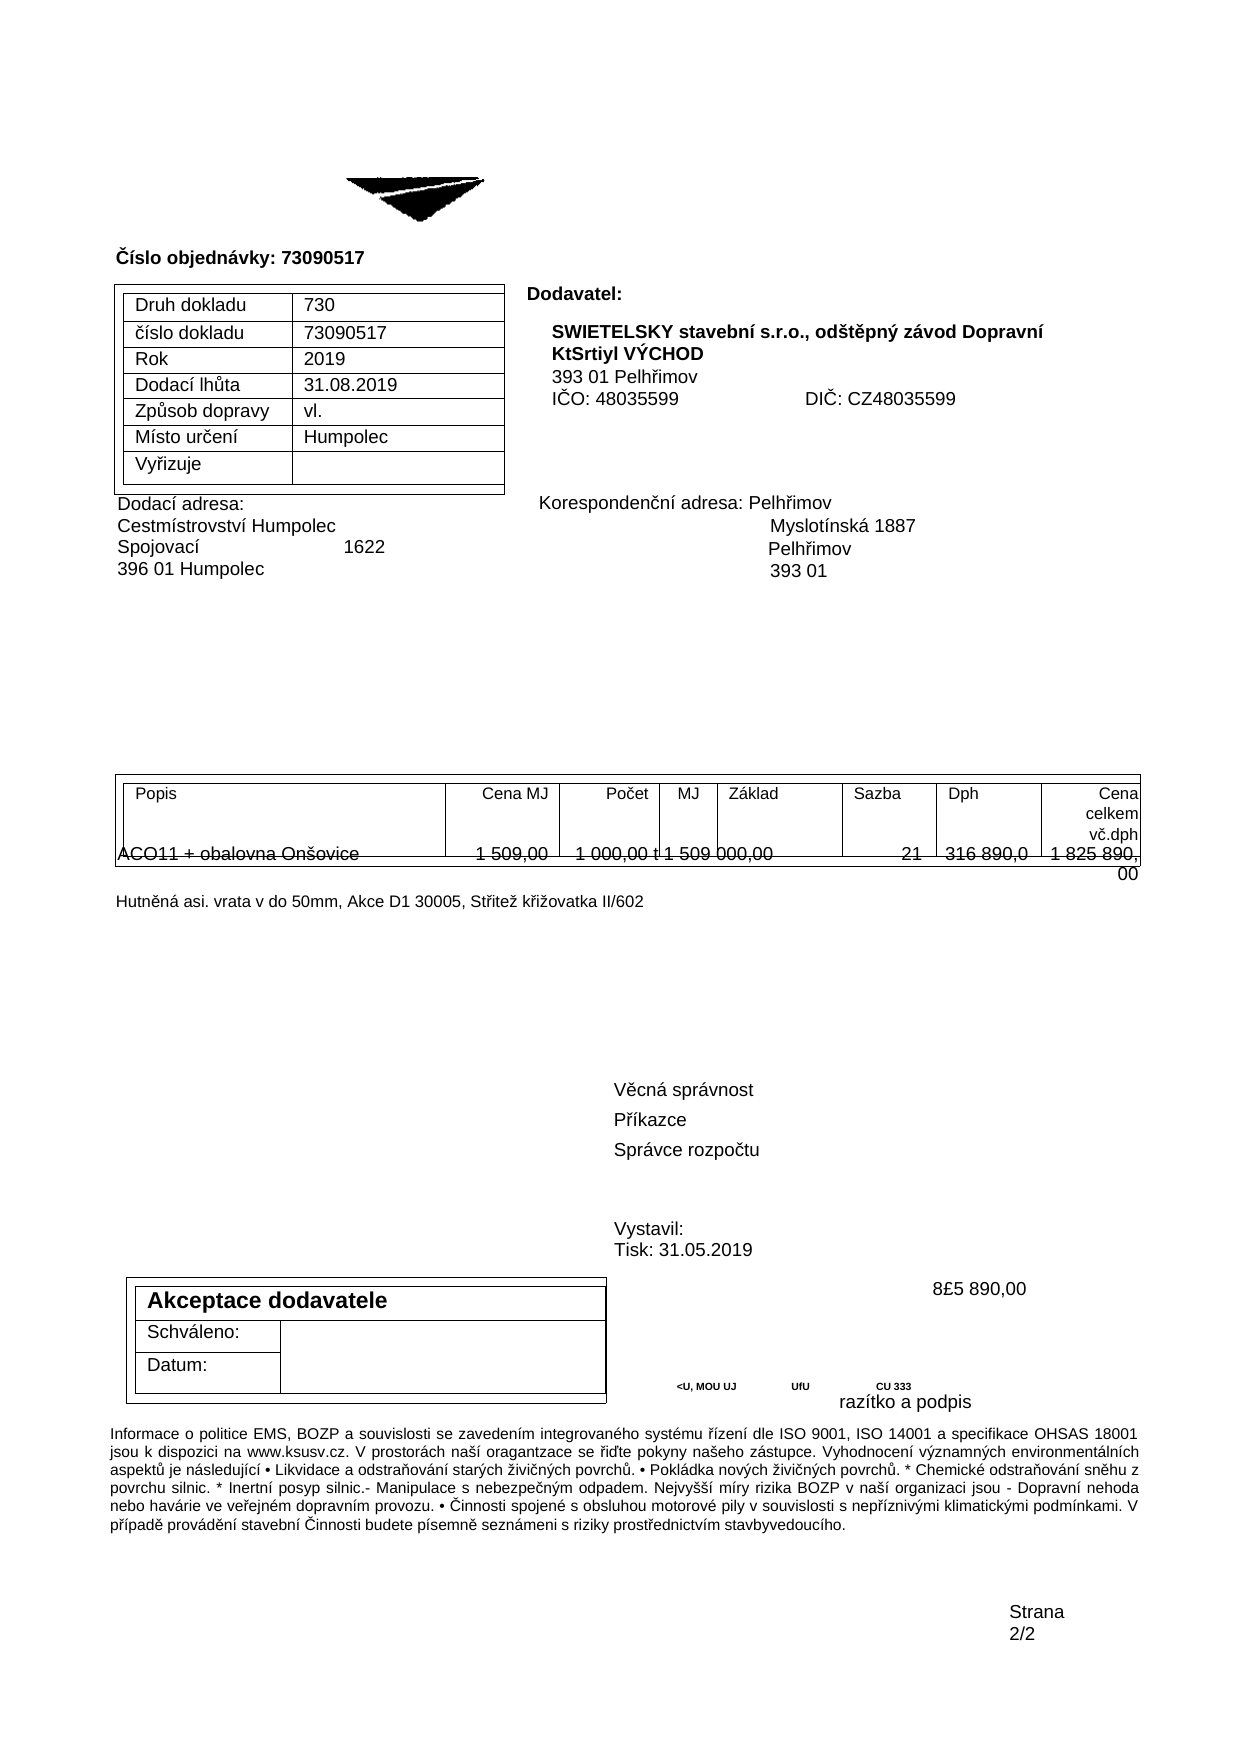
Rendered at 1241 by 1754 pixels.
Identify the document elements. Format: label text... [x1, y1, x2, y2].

table_header Cena MJ [446, 784, 559, 843]
text Spojovací 1622 [117, 536, 403, 557]
table_cell 2019 [293, 348, 504, 373]
text Číslo objednávky: 73090517 [116, 246, 377, 268]
text razítko a podpis [677, 1392, 971, 1413]
text 393 01 Pelhřimov [552, 366, 1059, 387]
table_cell Způsob dopravy [124, 399, 292, 425]
table_cell Vyřizuje [124, 452, 292, 484]
text 393 01 [768, 560, 922, 581]
table_cell Rok [124, 348, 292, 373]
text Informace o politice EMS, BOZP a souvislosti se zavedením integrovaného systému řízení dle ISO 9001, ISO 14001 a specifikace OHSAS 18001 jsou k dispozici na www.ksusv.cz. V prostorách naší oragantzace se řiďte pokyny našeho zástupce. Vyhodnocení významných environmentálních aspektů je následující • Likvidace a odstraňování starých živičných povrchů. • Pokládka nových živičných povrchů. * Chemické odstraňování sněhu z povrchu silnic. * Inertní posyp silnic.- Manipulace s nebezpečným odpadem. Nejvyšší míry rizika BOZP v naší organizaci jsou - Dopravní nehoda nebo havárie ve veřejném dopravním provozu. • Činnosti spojené s obsluhou motorové pily v souvislosti s nepříznivými klimatickými podmínkami. V případě provádění stavební Činnosti budete písemně seznámeni s riziky prostřednictvím stavbyvedoucího. [110, 1425, 1141, 1533]
table_cell Humpolec [293, 426, 504, 451]
table_cell Místo určení [124, 426, 292, 451]
table_cell Schváleno: [136, 1321, 280, 1352]
table_cell [281, 1321, 605, 1393]
text Věcná správnost [614, 1079, 770, 1101]
table_header Sazba [843, 784, 936, 843]
text ACO11 + obalovna Onšovice 1 509,00 1 000,00 t 1 509 000,00 21 316 890,0 1 825 890, [116, 843, 1138, 864]
text SWIETELSKY stavební s.r.o., odštěpný závod Dopravní KtSrtiyl VÝCHOD [552, 320, 1059, 364]
text IČO: 48035599 DIČ: CZ48035599 [552, 388, 1059, 410]
picture [346, 177, 485, 222]
table_cell [293, 452, 504, 484]
text 396 01 Humpolec [117, 557, 403, 579]
table_cell Dodací lhůta [124, 374, 292, 398]
text 8£5 890,00 [932, 1278, 1035, 1299]
table_header Akceptace dodavatele [136, 1287, 605, 1320]
table_header Základ [718, 784, 842, 843]
text Myslotínská 1887 Pelhřimov [768, 515, 922, 559]
table_header MJ [660, 784, 717, 843]
text Vystavil: [614, 1218, 762, 1239]
text Tisk: 31.05.2019 [614, 1239, 762, 1261]
text 00 [116, 864, 1138, 885]
table_header 730 [293, 294, 504, 321]
table_cell vl. [293, 399, 504, 425]
table_header Cena celkem vč.dph [1042, 784, 1140, 856]
table_header Druh dokladu [124, 294, 292, 321]
text Korespondenční adresa: Pelhřimov [539, 492, 922, 514]
table_cell 31.08.2019 [293, 374, 504, 398]
table_header Dph [937, 784, 1041, 843]
text Správce rozpočtu [614, 1139, 770, 1160]
table_cell 73090517 [293, 322, 504, 347]
text Hutněná asi. vrata v do 50mm, Akce D1 30005, Střitež křižovatka II/602 [116, 892, 1138, 911]
text Cestmístrovství Humpolec [117, 514, 403, 536]
table_header Počet [560, 784, 659, 843]
table_cell Datum: [136, 1353, 280, 1393]
text Dodací adresa: [117, 493, 403, 514]
text Příkazce [614, 1109, 770, 1130]
text Dodavatel: [527, 283, 1059, 305]
table_cell číslo dokladu [124, 322, 292, 347]
table_header Popis [124, 784, 445, 843]
